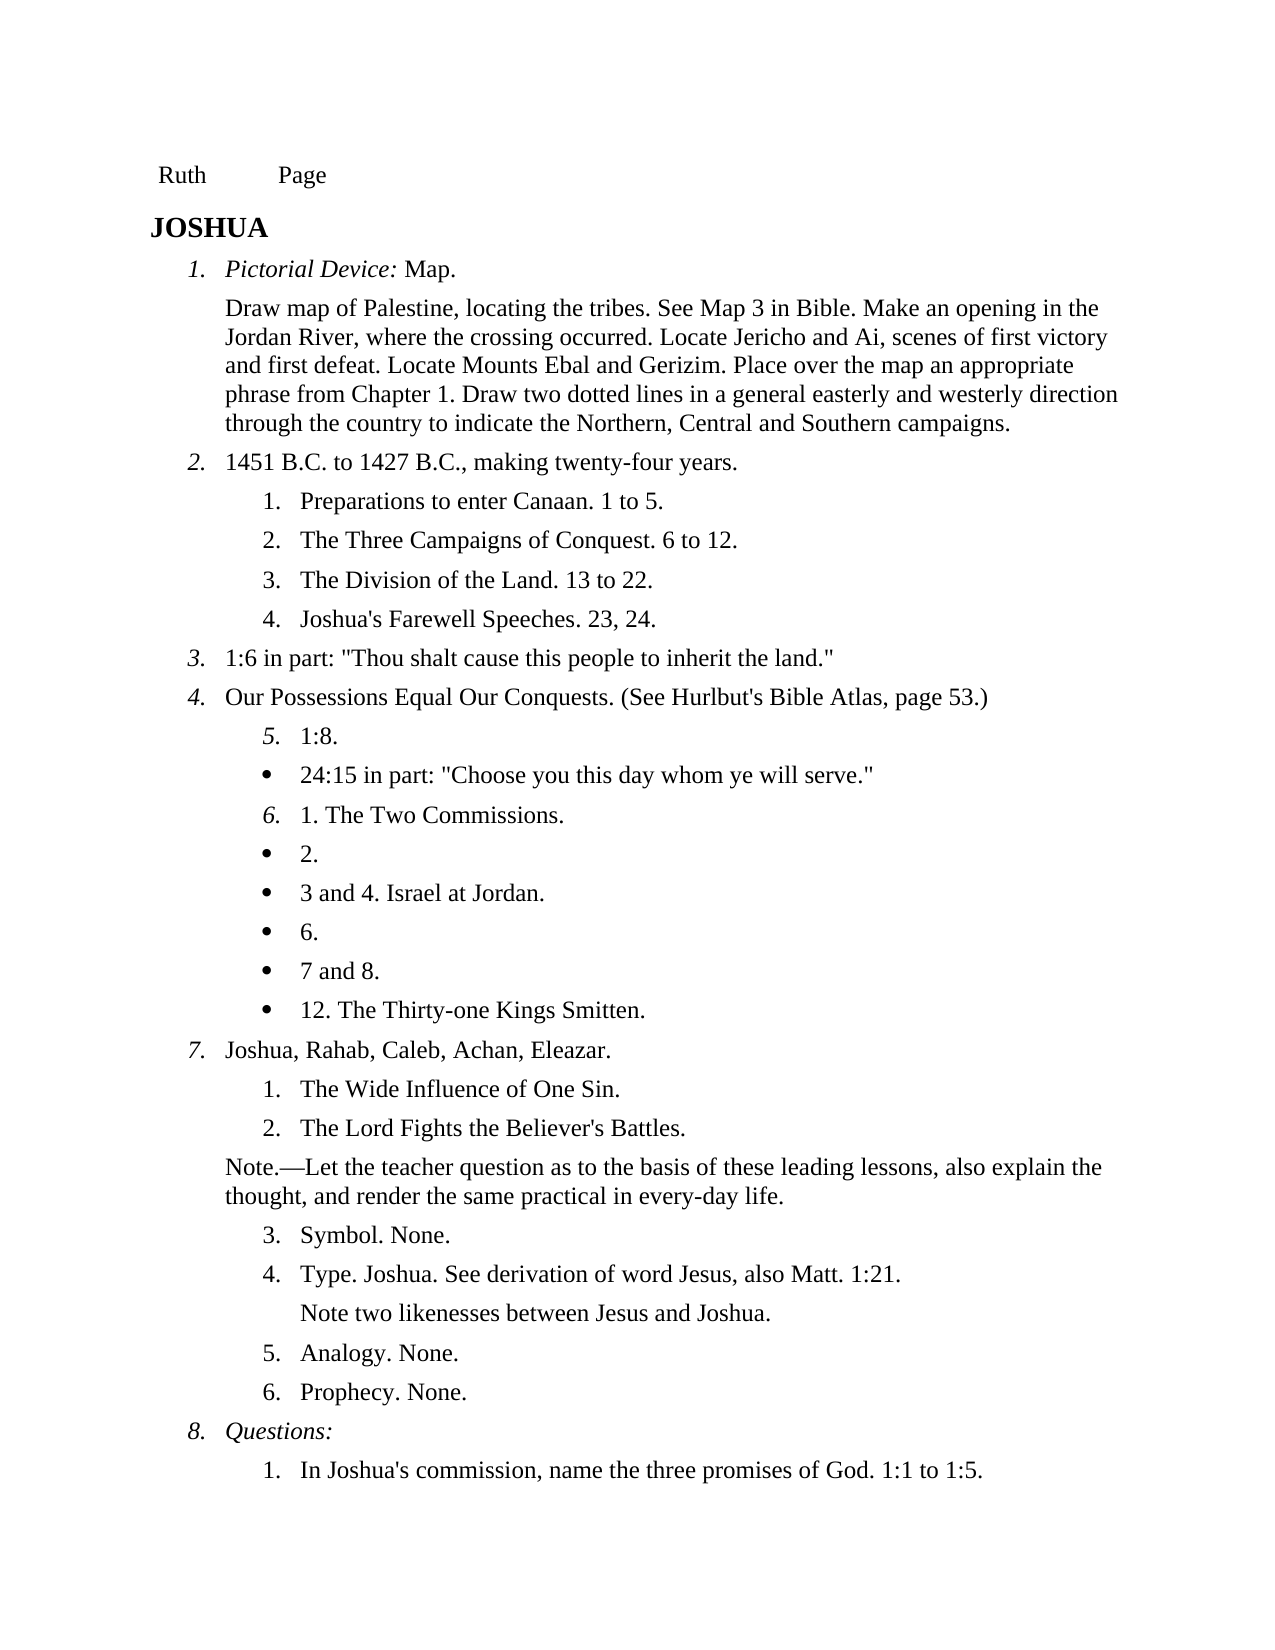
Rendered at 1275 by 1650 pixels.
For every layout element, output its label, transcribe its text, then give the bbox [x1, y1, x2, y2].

list The Division of the Land. 13 to 22. [262, 565, 1125, 593]
list 3 and 4. Israel at Jordan. [262, 878, 1125, 907]
list Questions: [187, 1416, 1125, 1445]
list Preparations to enter Canaan. 1 to 5. [262, 486, 1125, 515]
list Analogy. None. [262, 1338, 1125, 1366]
list Our Possessions Equal Our Conquests. (See Hurlbut's Bible Atlas, page 53.) [187, 682, 1125, 711]
list The Lord Fights the Believer's Battles. [262, 1113, 1125, 1142]
text JOSHUA [150, 210, 1125, 243]
table_cell Ruth [150, 150, 270, 199]
list 24:15 in part: "Choose you this day whom ye will serve." [262, 761, 1125, 789]
list 6. [262, 917, 1125, 946]
list 12. The Thirty-one Kings Smitten. [262, 996, 1125, 1024]
list Joshua, Rahab, Caleb, Achan, Eleazar. [187, 1035, 1125, 1063]
list Prophecy. None. [262, 1377, 1125, 1406]
list 1:8. [262, 721, 1125, 750]
text Note two likenesses between Jesus and Joshua. [300, 1298, 1125, 1327]
text Note.—Let the teacher question as to the basis of these leading lessons, also explain the thought, and render the same practical in every-day life. [225, 1152, 1125, 1210]
list 2. [262, 839, 1125, 868]
text Draw map of Palestine, locating the tribes. See Map 3 in Bible. Make an opening in the Jordan River, where the crossing occurred. Locate Jericho and Ai, scenes of first victory and first defeat. Locate Mounts Ebal and Gerizim. Place over the map an appropriate phrase from Chapter 1. Draw two dotted lines in a general easterly and westerly direction through the country to indicate the Northern, Central and Southern campaigns. [225, 293, 1125, 437]
table_cell Page [270, 150, 350, 199]
list 1451 B.C. to 1427 B.C., making twenty-four years. [187, 447, 1125, 476]
list 1:6 in part: "Thou shalt cause this people to inherit the land." [187, 643, 1125, 672]
list Symbol. None. [262, 1220, 1125, 1249]
list 7 and 8. [262, 956, 1125, 985]
list Pictorial Device: Map. [187, 254, 1125, 283]
list In Joshua's commission, name the three promises of God. 1:1 to 1:5. [262, 1455, 1125, 1484]
list 1. The Two Commissions. [262, 800, 1125, 828]
list Type. Joshua. See derivation of word Jesus, also Matt. 1:21. [262, 1259, 1125, 1288]
list Joshua's Farewell Speeches. 23, 24. [262, 604, 1125, 633]
list The Wide Influence of One Sin. [262, 1074, 1125, 1103]
list The Three Campaigns of Conquest. 6 to 12. [262, 526, 1125, 554]
